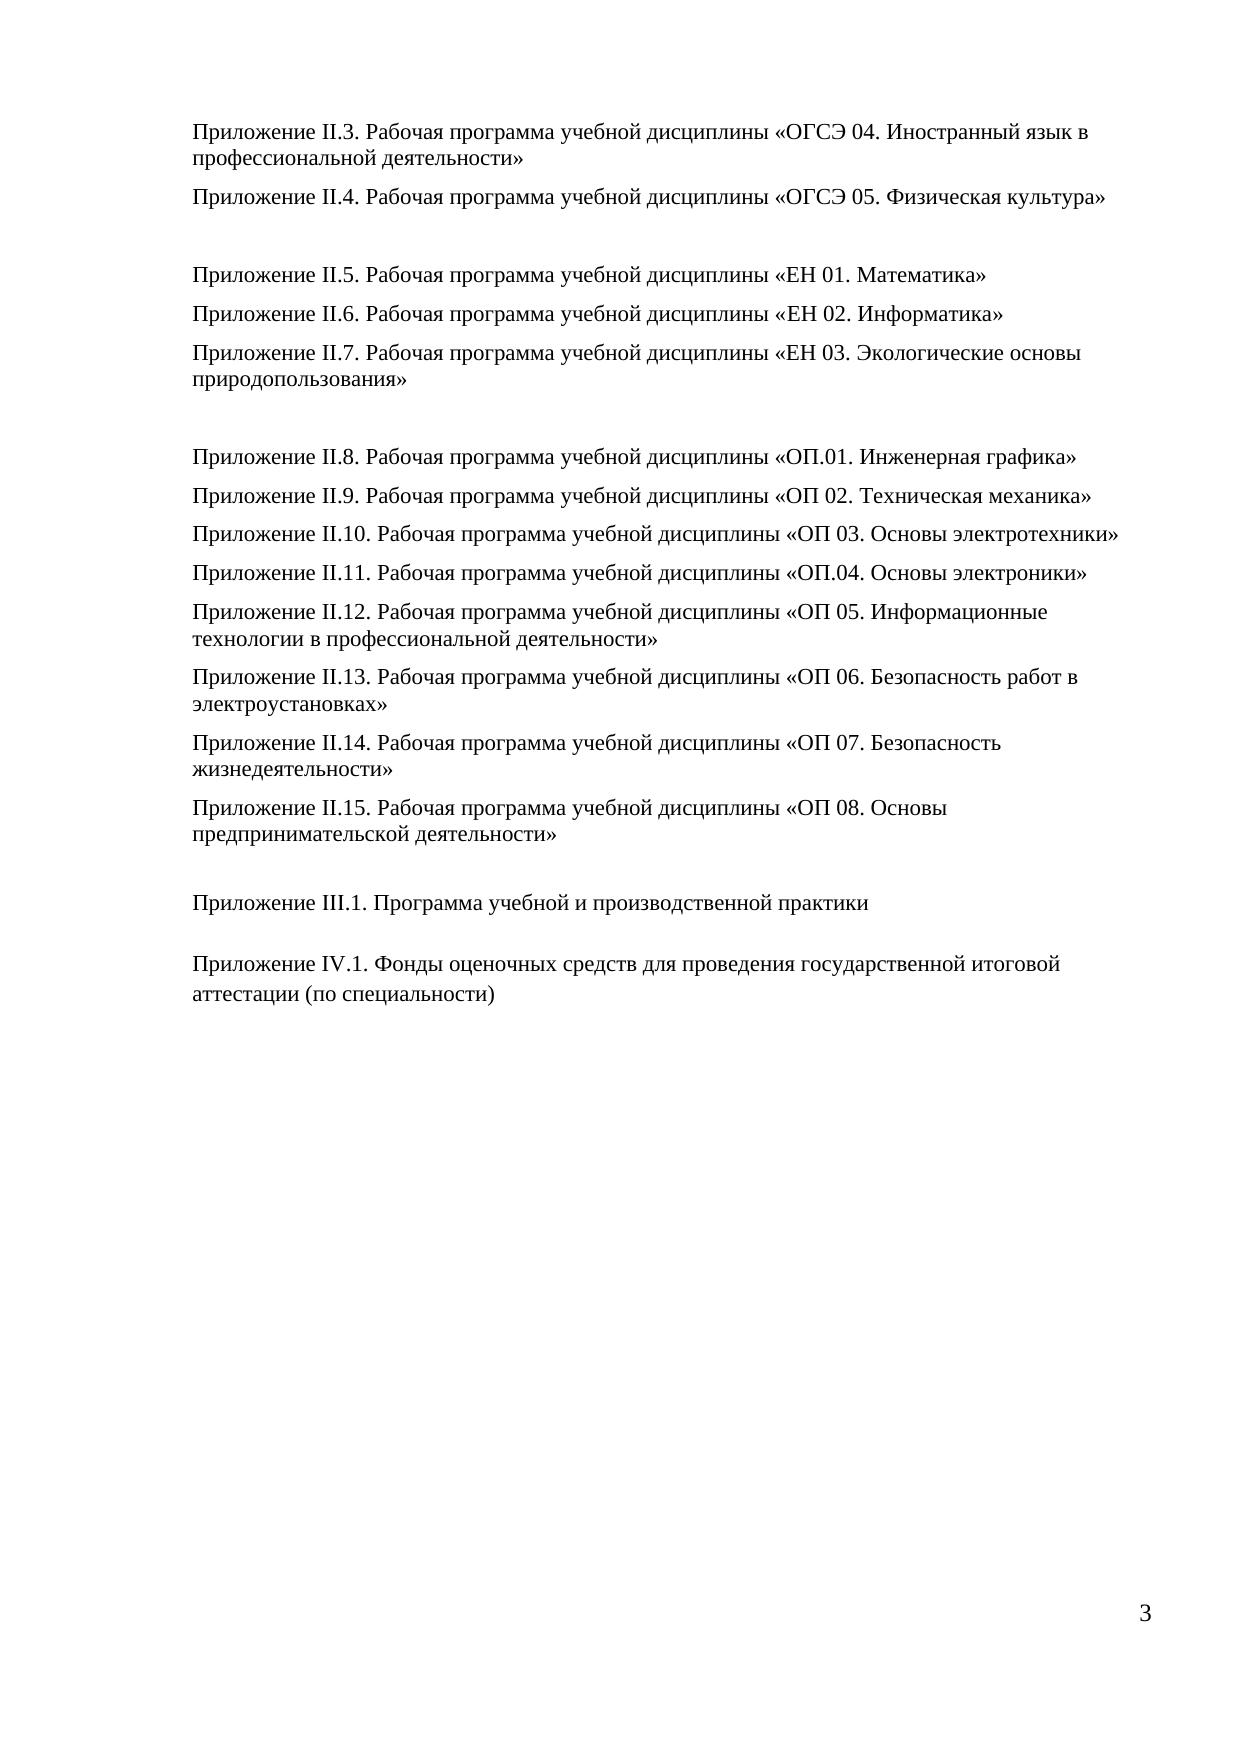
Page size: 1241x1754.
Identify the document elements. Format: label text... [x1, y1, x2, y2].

text Приложение II.5. Рабочая программа учебной дисциплины «ЕН 01. Математика» [192, 261, 1152, 287]
text Приложение II.10. Рабочая программа учебной дисциплины «ОП 03. Основы электротехники» [192, 521, 1152, 547]
text Приложение ΙV.1. Фонды оценочных средств для проведения государственной итоговой аттестации (по специальности) [192, 950, 1152, 1006]
text Приложение II.11. Рабочая программа учебной дисциплины «ОП.04. Основы электроники» [192, 559, 1152, 586]
text Приложение II.7. Рабочая программа учебной дисциплины «ЕН 03. Экологические основы природопользования» [192, 339, 1152, 391]
text Приложение II.13. Рабочая программа учебной дисциплины «ОП 06. Безопасность работ в электроустановках» [192, 663, 1152, 716]
text Приложение II.12. Рабочая программа учебной дисциплины «ОП 05. Информационные технологии в профессиональной деятельности» [192, 598, 1152, 651]
text Приложение II.3. Рабочая программа учебной дисциплины «ОГСЭ 04. Иностранный язык в профессиональной деятельности» [192, 118, 1152, 171]
text Приложение II.4. Рабочая программа учебной дисциплины «ОГСЭ 05. Физическая культура» [192, 183, 1152, 210]
text Приложение II.9. Рабочая программа учебной дисциплины «ОП 02. Техническая механика» [192, 482, 1152, 508]
text Приложение II.15. Рабочая программа учебной дисциплины «ОП 08. Основы предпринимательской деятельности» [192, 794, 1152, 847]
text Приложение II.14. Рабочая программа учебной дисциплины «ОП 07. Безопасность жизнедеятельности» [192, 729, 1152, 781]
text Приложение .1. Программа учебной и производственной практики [192, 889, 1152, 916]
text Приложение II.6. Рабочая программа учебной дисциплины «ЕН 02. Информатика» [192, 300, 1152, 326]
text Приложение II.8. Рабочая программа учебной дисциплины «ОП.01. Инженерная графика» [192, 443, 1152, 469]
